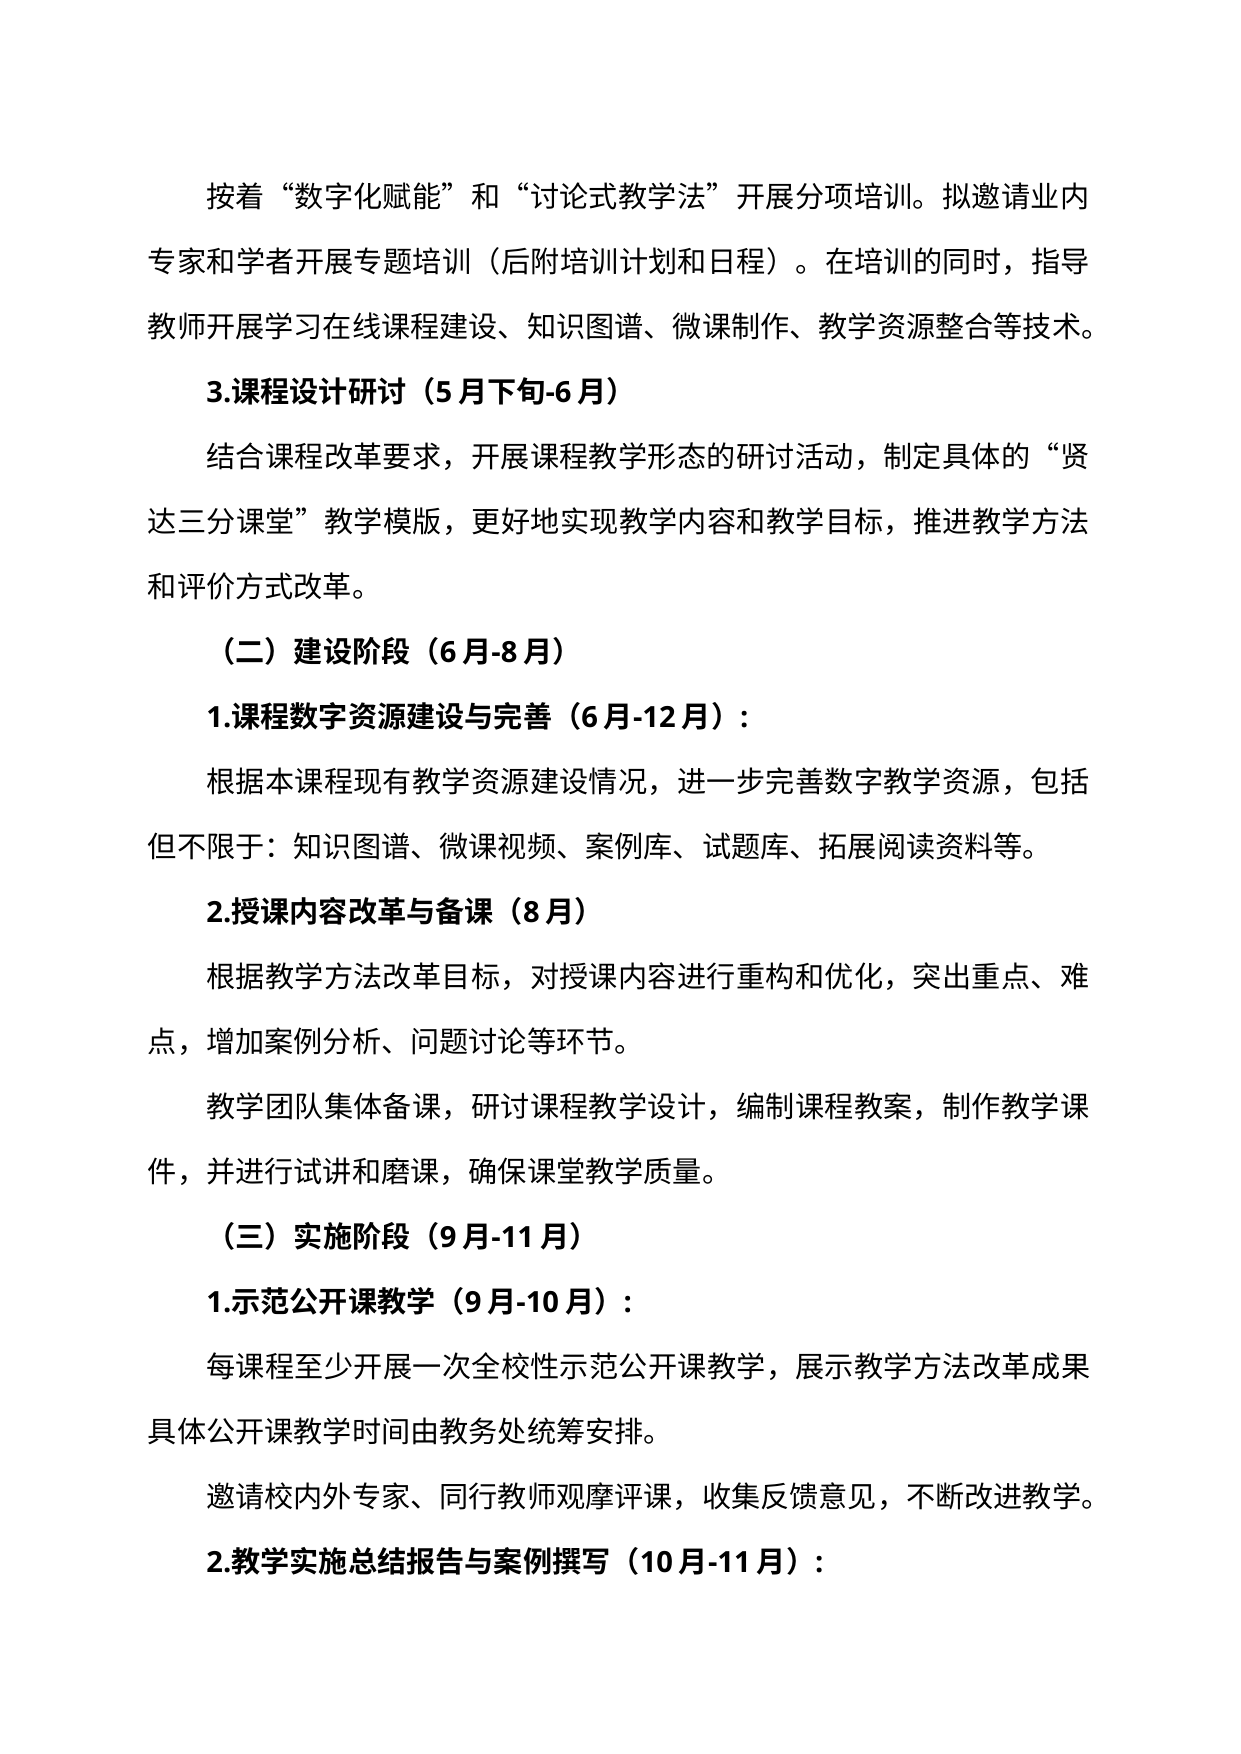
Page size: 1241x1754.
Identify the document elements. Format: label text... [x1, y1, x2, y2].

text 2.授课内容改革与备课（8月） [148, 877, 1092, 942]
text 根据本课程现有教学资源建设情况，进一步完善数字教学资源，包括但不限于：知识图谱、微课视频、案例库、试题库、拓展阅读资料等。 [148, 747, 1092, 877]
text 每课程至少开展一次全校性示范公开课教学，展示教学方法改革成果。具体公开课教学时间由教务处统筹安排。 [148, 1332, 1092, 1462]
text （二）建设阶段（6月-8月） [148, 617, 1092, 682]
text 2.教学实施总结报告与案例撰写（10月-11月）: [148, 1527, 1092, 1592]
text （三）实施阶段（9月-11月） [148, 1202, 1092, 1267]
text 按着“数字化赋能”和“讨论式教学法”开展分项培训。拟邀请业内专家和学者开展专题培训（后附培训计划和日程）。在培训的同时，指导教师开展学习在线课程建设、知识图谱、微课制作、教学资源整合等技术。 [148, 162, 1092, 357]
text 结合课程改革要求，开展课程教学形态的研讨活动，制定具体的“贤达三分课堂”教学模版，更好地实现教学内容和教学目标，推进教学方法和评价方式改革。 [148, 422, 1092, 617]
text 根据教学方法改革目标，对授课内容进行重构和优化，突出重点、难点，增加案例分析、问题讨论等环节。 [148, 942, 1092, 1072]
text 1.示范公开课教学（9月-10月）: [148, 1267, 1092, 1332]
text 1.课程数字资源建设与完善（6月-12月）: [148, 682, 1092, 747]
text 教学团队集体备课，研讨课程教学设计，编制课程教案，制作教学课件，并进行试讲和磨课，确保课堂教学质量。 [148, 1072, 1092, 1202]
text 邀请校内外专家、同行教师观摩评课，收集反馈意见，不断改进教学。 [148, 1462, 1092, 1527]
text 3.课程设计研讨（5月下旬-6月） [148, 357, 1092, 422]
